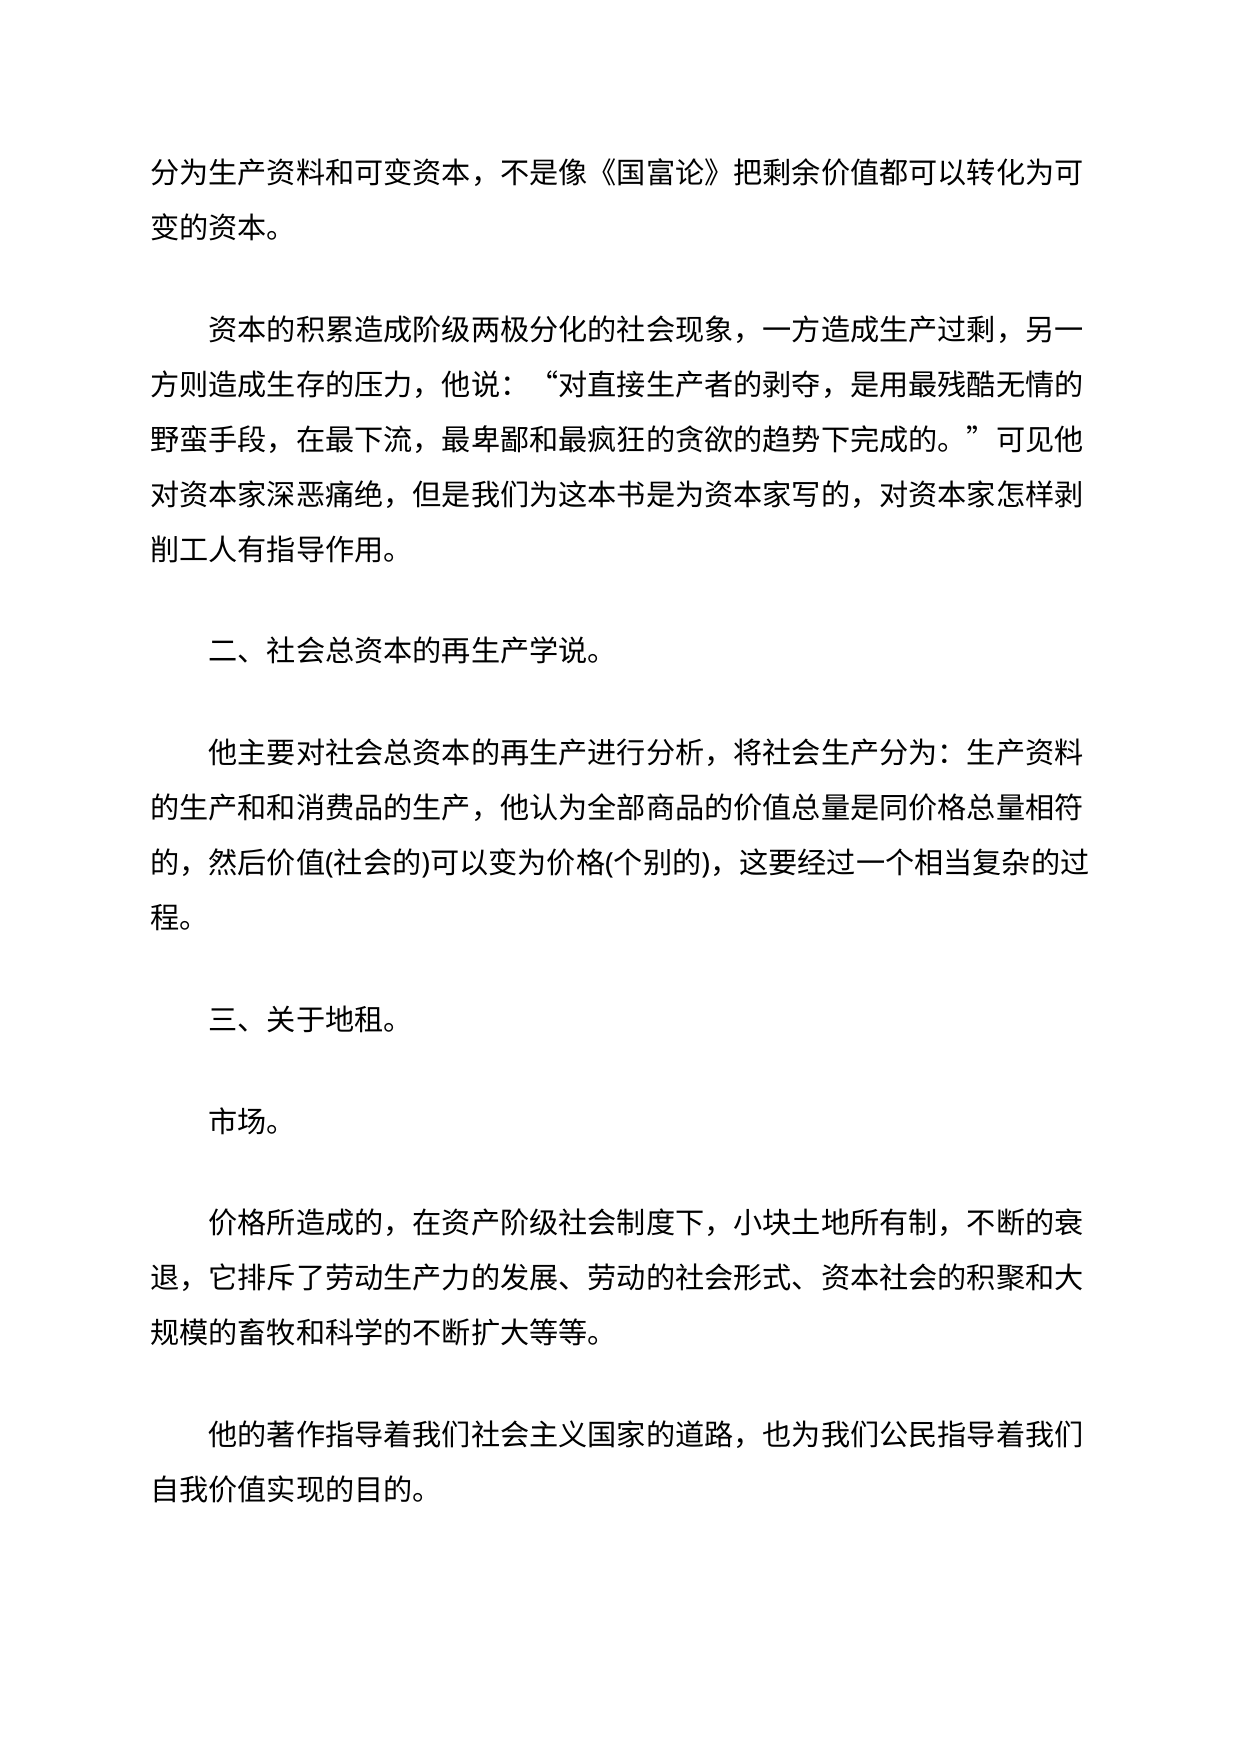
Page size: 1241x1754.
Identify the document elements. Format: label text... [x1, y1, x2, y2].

text 二、社会总资本的再生产学说。 [150, 628, 1090, 670]
text 他的著作指导着我们社会主义国家的道路，也为我们公民指导着我们自我价值实现的目的。 [150, 1411, 1090, 1509]
text 他主要对社会总资本的再生产进行分析，将社会生产分为：生产资料的生产和和消费品的生产，他认为全部商品的价值总量是同价格总量相符的，然后价值(社会的)可以变为价格(个别的)，这要经过一个相当复杂的过程。 [150, 730, 1090, 937]
text 价格所造成的，在资产阶级社会制度下，小块土地所有制，不断的衰退，它排斥了劳动生产力的发展、劳动的社会形式、资本社会的积聚和大规模的畜牧和科学的不断扩大等等。 [150, 1200, 1090, 1352]
text 市场。 [150, 1098, 1090, 1140]
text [150, 150, 1090, 247]
text 三、关于地租。 [150, 996, 1090, 1039]
text 资本的积累造成阶级两极分化的社会现象，一方造成生产过剩，另一方则造成生存的压力，他说：“对直接生产者的剥夺，是用最残酷无情的野蛮手段，在最下流，最卑鄙和最疯狂的贪欲的趋势下完成的。”可见他对资本家深恶痛绝，但是我们为这本书是为资本家写的，对资本家怎样剥削工人有指导作用。 [150, 307, 1090, 568]
